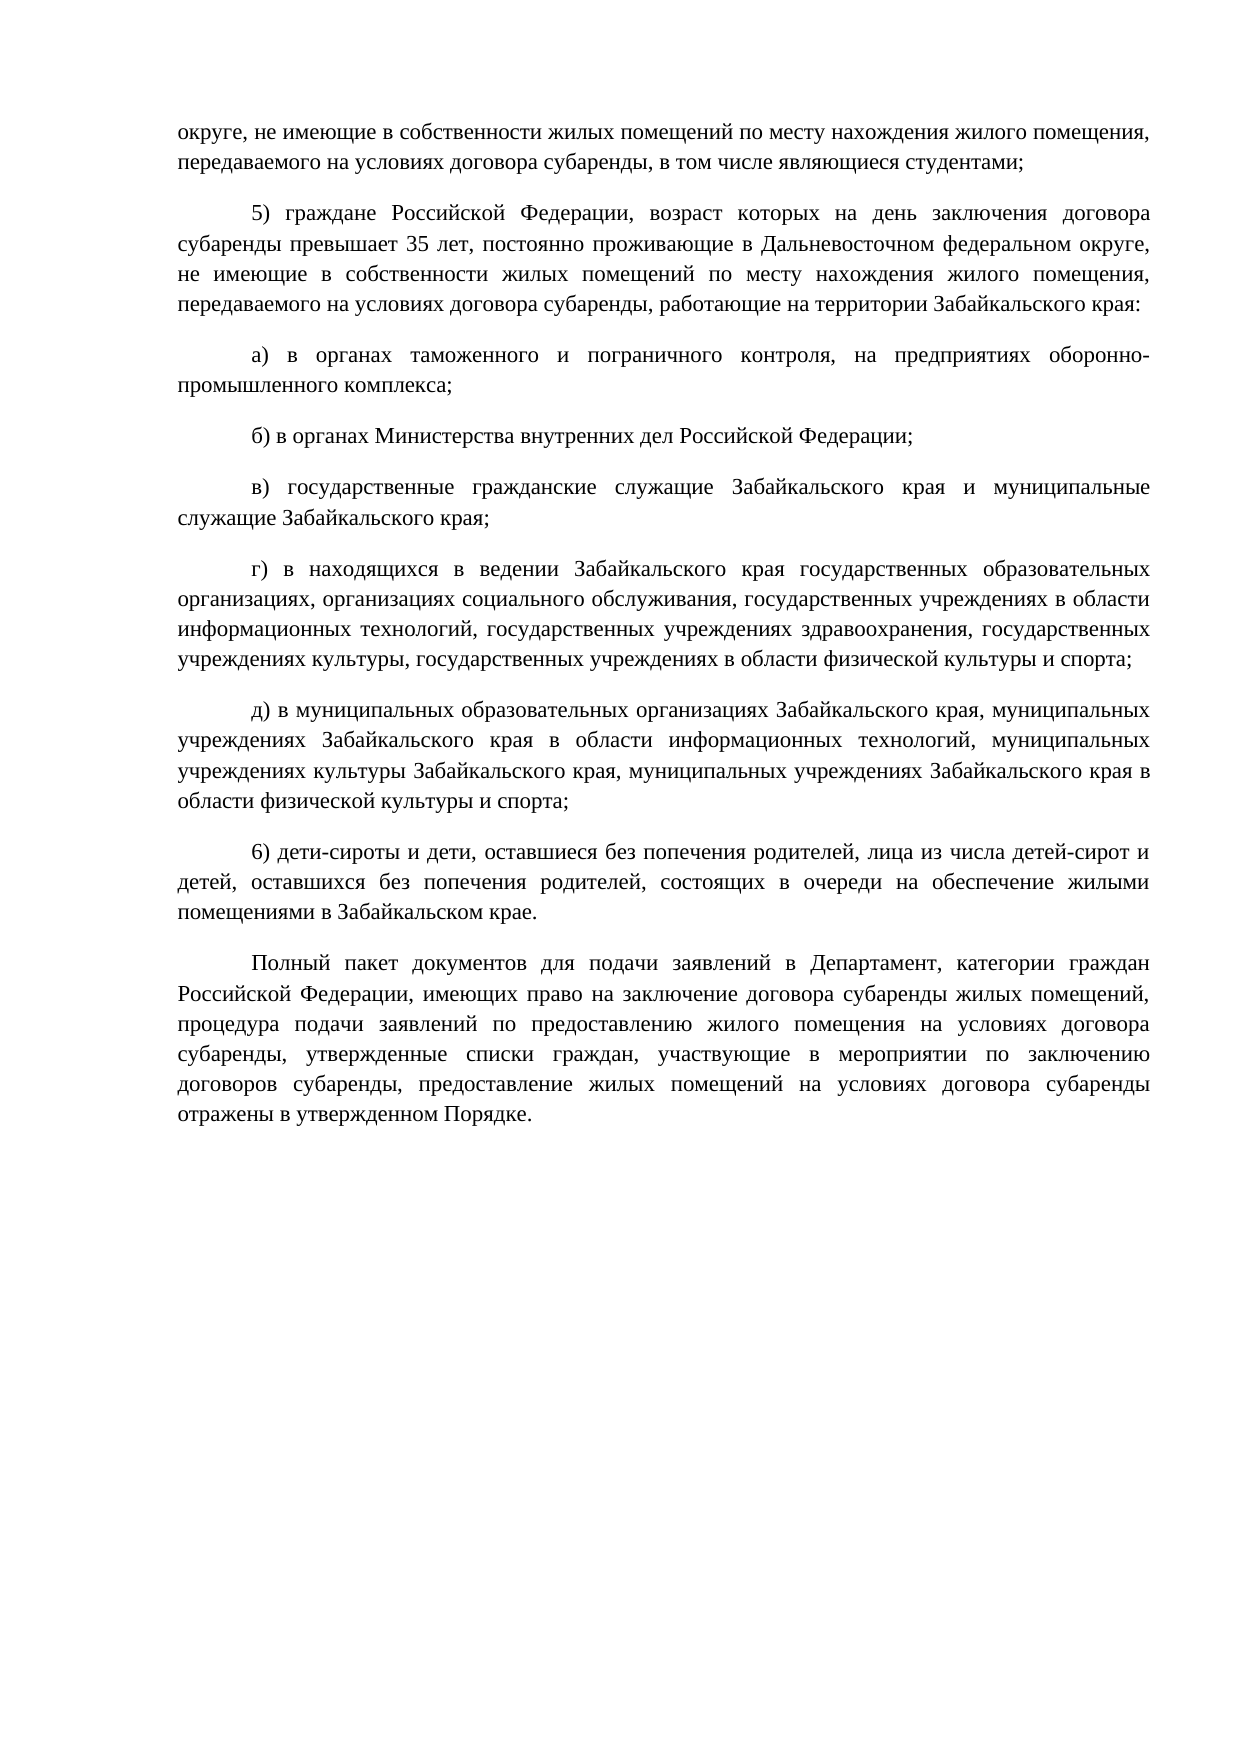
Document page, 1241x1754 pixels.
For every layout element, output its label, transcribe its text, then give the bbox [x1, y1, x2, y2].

text б) в органах Министерства внутренних дел Российской Федерации; [177, 422, 1152, 449]
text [177, 118, 1152, 175]
text в) государственные гражданские служащие Забайкальского края и муниципальные служащие Забайкальского края; [177, 473, 1152, 530]
text а) в органах таможенного и пограничного контроля, на предприятиях оборонно-промышленного комплекса; [177, 341, 1152, 398]
text Полный пакет документов для подачи заявлений в Департамент, категории граждан Российской Федерации, имеющих право на заключение договора субаренды жилых помещений, процедура подачи заявлений по предоставлению жилого помещения на условиях договора субаренды, утвержденные списки граждан, участвующие в мероприятии по заключению договоров субаренды, предоставление жилых помещений на условиях договора субаренды отражены в утвержденном Порядке. [177, 949, 1152, 1127]
text 5) граждане Российской Федерации, возраст которых на день заключения договора субаренды превышает 35 лет, постоянно проживающие в Дальневосточном федеральном округе, не имеющие в собственности жилых помещений по месту нахождения жилого помещения, передаваемого на условиях договора субаренды, работающие на территории Забайкальского края: [177, 199, 1152, 316]
text д) в муниципальных образовательных организациях Забайкальского края, муниципальных учреждениях Забайкальского края в области информационных технологий, муниципальных учреждениях культуры Забайкальского края, муниципальных учреждениях Забайкальского края в области физической культуры и спорта; [177, 696, 1152, 813]
text 6) дети-сироты и дети, оставшиеся без попечения родителей, лица из числа детей-сирот и детей, оставшихся без попечения родителей, состоящих в очереди на обеспечение жилыми помещениями в Забайкальском крае. [177, 838, 1152, 925]
text г) в находящихся в ведении Забайкальского края государственных образовательных организациях, организациях социального обслуживания, государственных учреждениях в области информационных технологий, государственных учреждениях здравоохранения, государственных учреждениях культуры, государственных учреждениях в области физической культуры и спорта; [177, 554, 1152, 672]
